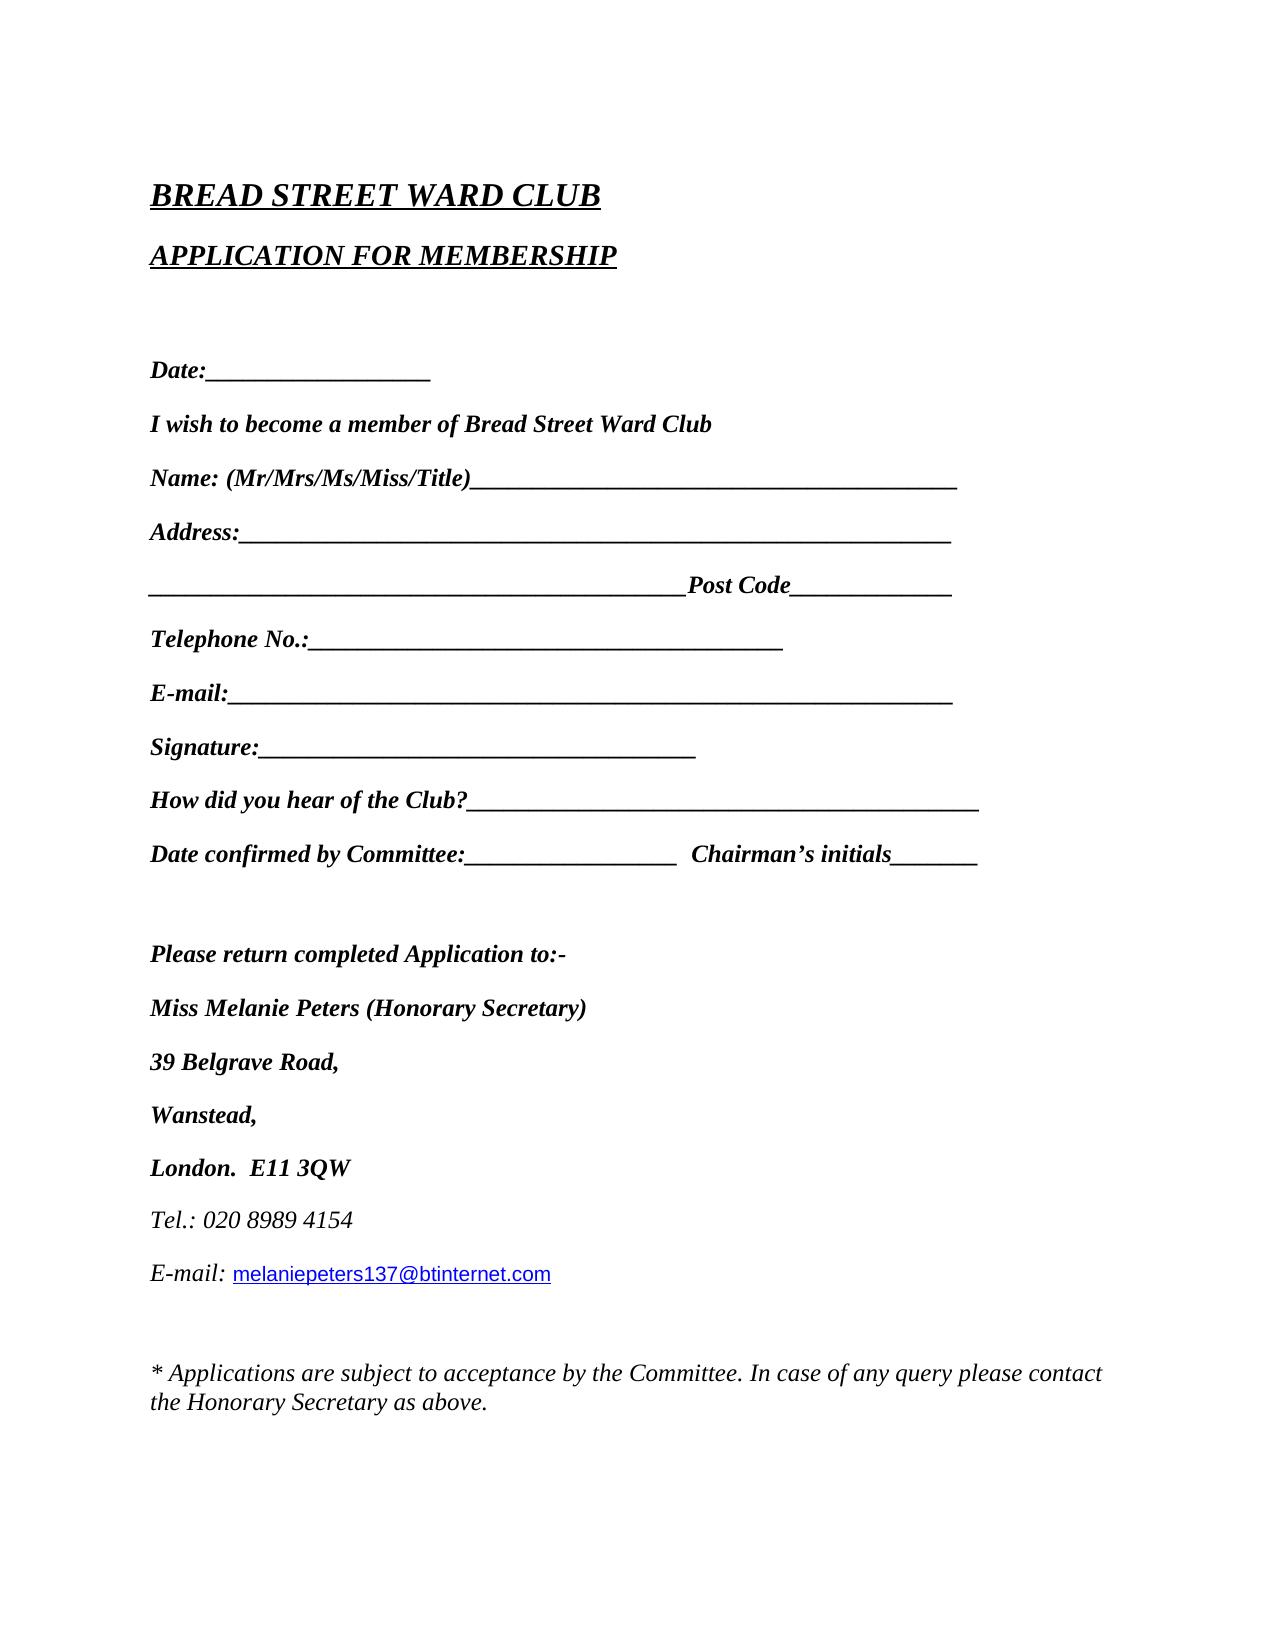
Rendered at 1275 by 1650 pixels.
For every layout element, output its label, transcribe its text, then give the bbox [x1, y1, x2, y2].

text BREAD STREET WARD CLUB [150, 175, 1125, 213]
text 39 Belgrave Road, [150, 1047, 1125, 1076]
text How did you hear of the Club?_________________________________________ [150, 785, 1125, 814]
text Wanstead, [150, 1100, 1125, 1128]
text Date confirmed by Committee:_________________ Chairman’s initials_______ [150, 839, 1125, 868]
text Tel.: 020 8989 4154 [150, 1205, 1125, 1234]
text Signature:___________________________________ [150, 732, 1125, 760]
text E-mail:__________________________________________________________ [150, 678, 1125, 707]
text Telephone No.:______________________________________ [150, 624, 1125, 653]
text ___________________________________________Post Code_____________ [150, 570, 1125, 599]
text APPLICATION FOR MEMBERSHIP [150, 238, 1125, 272]
text Address:_________________________________________________________ [150, 517, 1125, 545]
text * Applications are subject to acceptance by the Committee. In case of any query please contact the Honorary Secretary as above. [150, 1358, 1125, 1416]
text Name: (Mr/Mrs/Ms/Miss/Title)_______________________________________ [150, 463, 1125, 492]
text London. E11 3QW [150, 1153, 1125, 1181]
text Miss Melanie Peters (Honorary Secretary) [150, 993, 1125, 1022]
text E-mail: melaniepeters137@btinternet.com [150, 1258, 1125, 1287]
text Date:__________________ [150, 355, 1125, 384]
text Please return completed Application to:- [150, 939, 1125, 968]
text I wish to become a member of Bread Street Ward Club [150, 409, 1125, 438]
